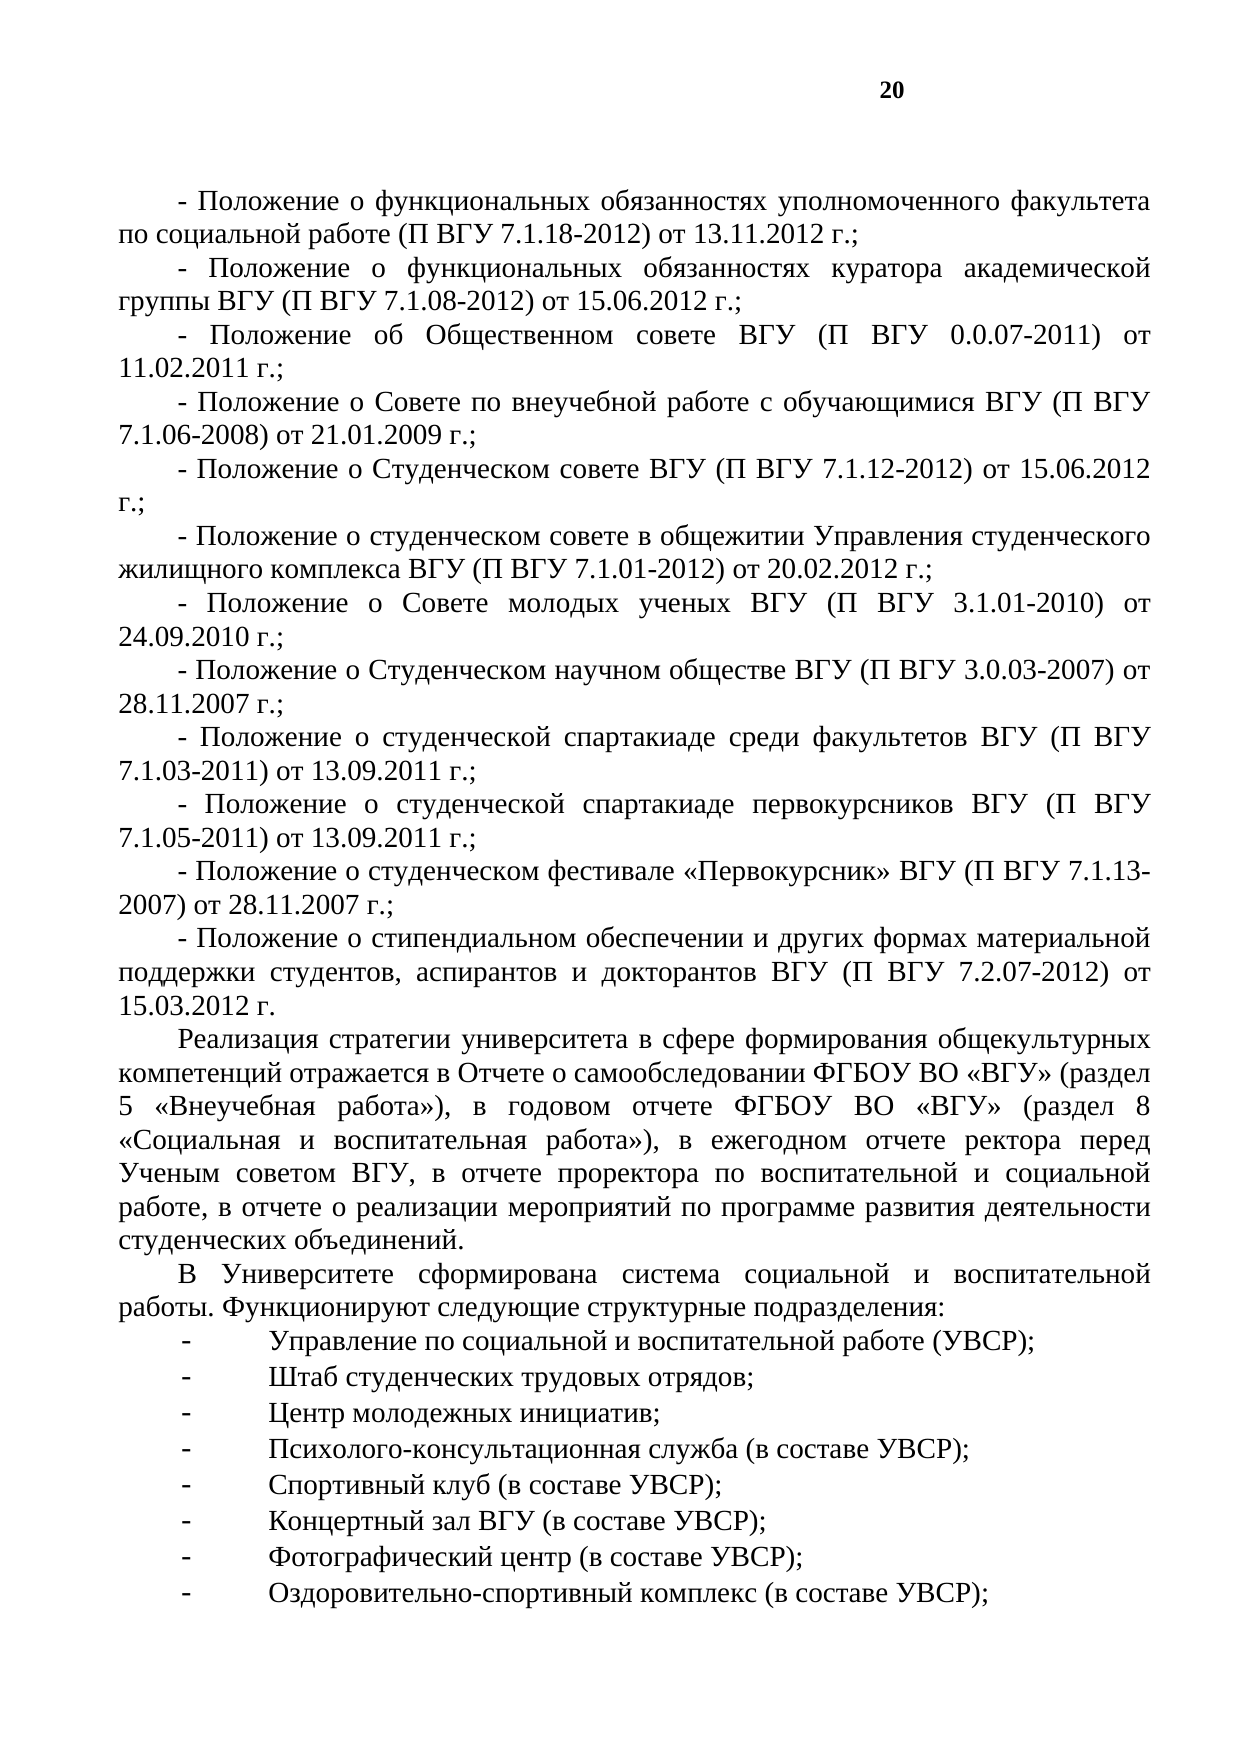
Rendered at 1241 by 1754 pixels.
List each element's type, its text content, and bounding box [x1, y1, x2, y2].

text В Университете сформирована система социальной и воспитательной работы. Функционируют следующие структурные подразделения: [118, 1256, 1152, 1323]
list Управление по социальной и воспитательной работе (УВСР); [118, 1323, 1152, 1359]
list Оздоровительно-спортивный комплекс (в составе УВСР); [118, 1575, 1152, 1611]
text - Положение о функциональных обязанностях куратора академической группы ВГУ (П ВГУ 7.1.08-2012) от 15.06.2012 г.; [118, 250, 1152, 317]
text - Положение о Студенческом научном обществе ВГУ (П ВГУ 3.0.03-2007) от 28.11.2007 г.; [118, 652, 1152, 719]
text - Положение о студенческой спартакиаде среди факультетов ВГУ (П ВГУ 7.1.03-2011) от 13.09.2011 г.; [118, 719, 1152, 786]
text - Положение о стипендиальном обеспечении и других формах материальной поддержки студентов, аспирантов и докторантов ВГУ (П ВГУ 7.2.07-2012) от 15.03.2012 г. [118, 921, 1152, 1021]
text - Положение о Совете молодых ученых ВГУ (П ВГУ 3.1.01-2010) от 24.09.2010 г.; [118, 585, 1152, 652]
text - Положение о студенческой спартакиаде первокурсников ВГУ (П ВГУ 7.1.05-2011) от 13.09.2011 г.; [118, 786, 1152, 853]
list Концертный зал ВГУ (в составе УВСР); [118, 1503, 1152, 1539]
text - Положение о функциональных обязанностях уполномоченного факультета по социальной работе (П ВГУ 7.1.18-2012) от 13.11.2012 г.; [118, 183, 1152, 250]
text - Положение о Студенческом совете ВГУ (П ВГУ 7.1.12-2012) от 15.06.2012 г.; [118, 451, 1152, 518]
list Психолого-консультационная служба (в составе УВСР); [118, 1431, 1152, 1467]
text - Положение об Общественном совете ВГУ (П ВГУ 0.0.07-2011) от 11.02.2011 г.; [118, 317, 1152, 384]
text - Положение о студенческом фестивале «Первокурсник» ВГУ (П ВГУ 7.1.13-2007) от 28.11.2007 г.; [118, 853, 1152, 921]
list Спортивный клуб (в составе УВСР); [118, 1467, 1152, 1503]
list Штаб студенческих трудовых отрядов; [118, 1359, 1152, 1395]
list Центр молодежных инициатив; [118, 1395, 1152, 1431]
text - Положение о Совете по внеучебной работе с обучающимися ВГУ (П ВГУ 7.1.06-2008) от 21.01.2009 г.; [118, 384, 1152, 451]
text - Положение о студенческом совете в общежитии Управления студенческого жилищного комплекса ВГУ (П ВГУ 7.1.01-2012) от 20.02.2012 г.; [118, 518, 1152, 585]
text Реализация стратегии университета в сфере формирования общекультурных компетенций отражается в Отчете о самообследовании ФГБОУ ВО «ВГУ» (раздел 5 «Внеучебная работа»), в годовом отчете ФГБОУ ВО «ВГУ» (раздел 8 «Социальная и воспитательная работа»), в ежегодном отчете ректора перед Ученым советом ВГУ, в отчете проректора по воспитательной и социальной работе, в отчете о реализации мероприятий по программе развития деятельности студенческих объединений. [118, 1021, 1152, 1256]
list Фотографический центр (в составе УВСР); [118, 1539, 1152, 1575]
